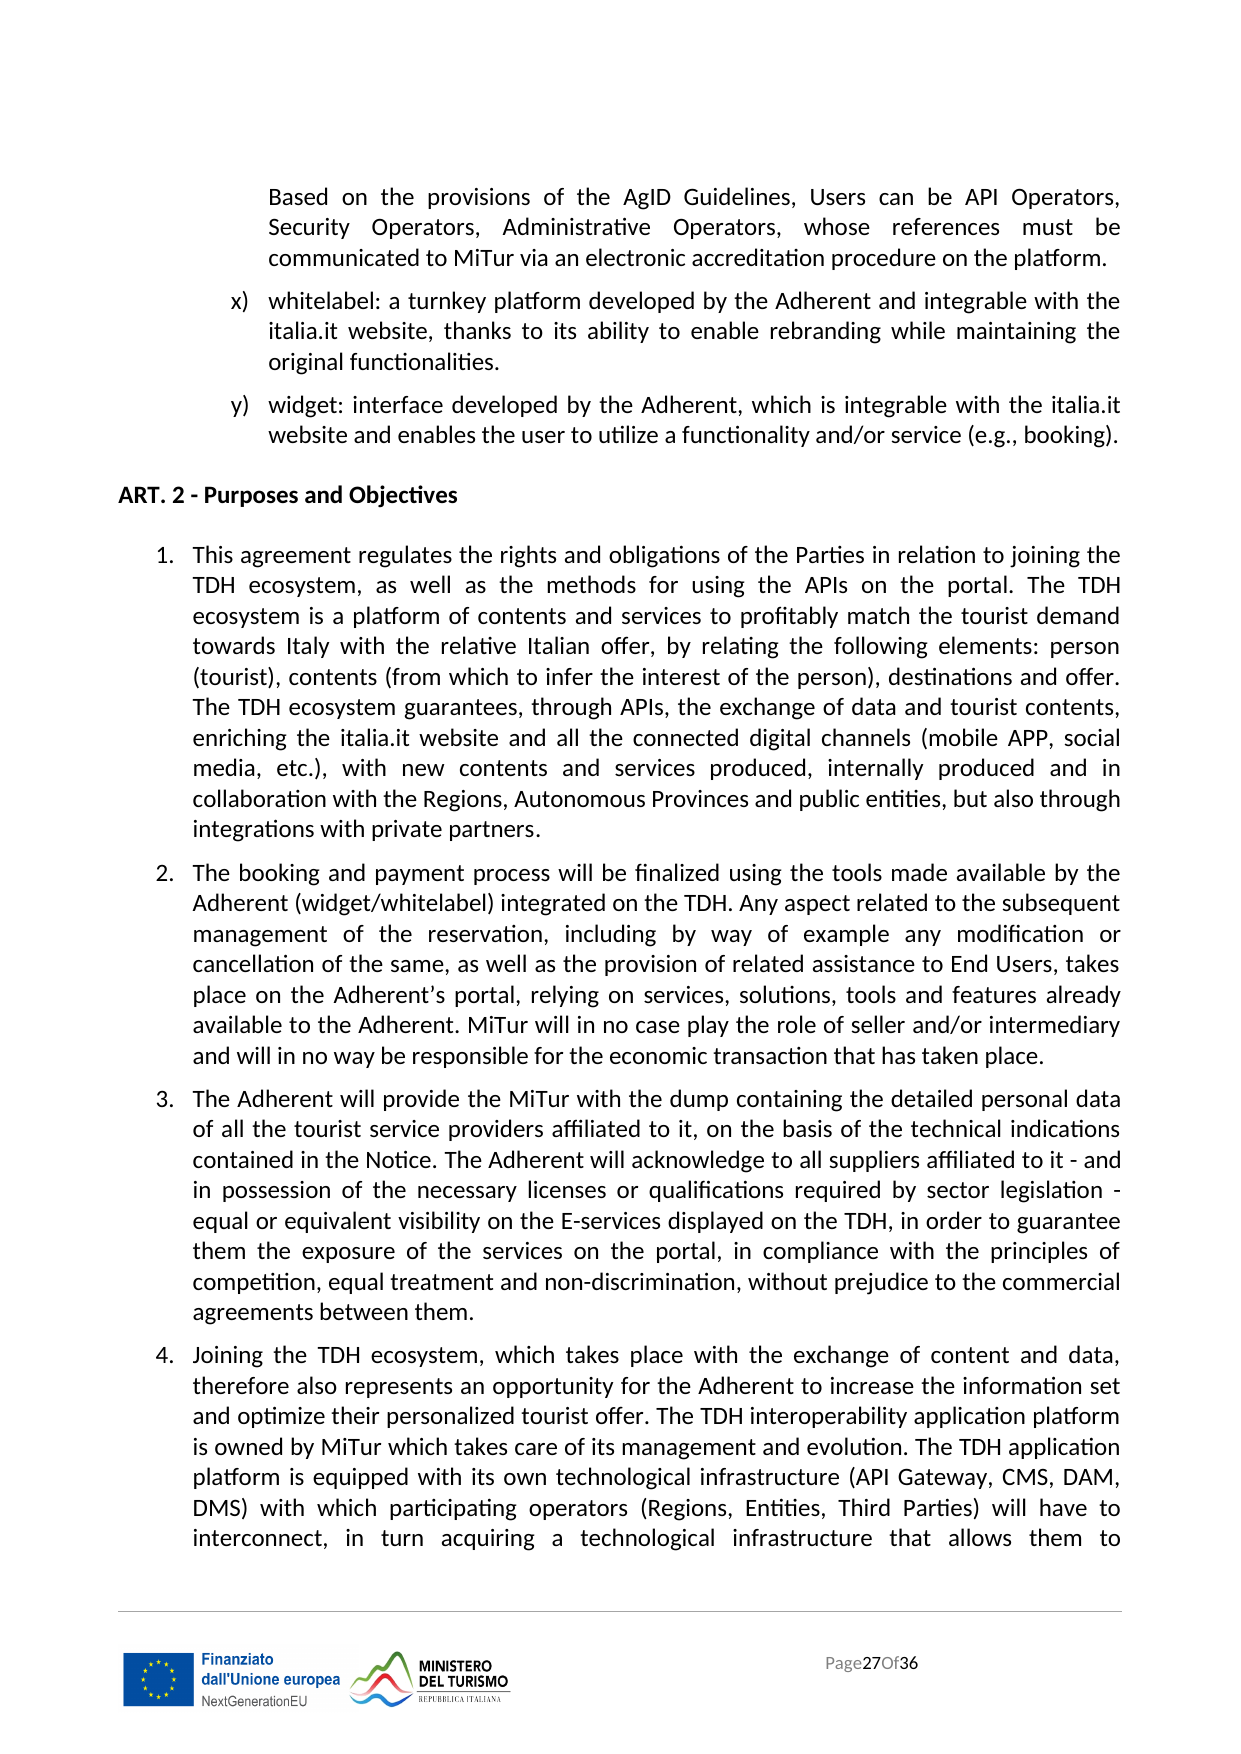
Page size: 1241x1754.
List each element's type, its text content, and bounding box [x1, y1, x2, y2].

text ART. 2 - Purposes and Objectives [118, 479, 1122, 510]
list widget: interface developed by the Adherent, which is integrable with the italia.it website and enables the user to utilize a functionality and/or service (e.g., booking). [231, 389, 1122, 450]
list This agreement regulates the rights and obligations of the Parties in relation to joining the TDH ecosystem, as well as the methods for using the APIs on the portal. The TDH ecosystem is a platform of contents and services to profitably match the tourist demand towards Italy with the relative Italian offer, by relating the following elements: person (tourist), contents (from which to infer the interest of the person), destinations and offer. The TDH ecosystem guarantees, through APIs, the exchange of data and tourist contents, enriching the italia.it website and all the connected digital channels (mobile APP, social media, etc.), with new contents and services produced, internally produced and in collaboration with the Regions, Autonomous Provinces and public entities, but also through integrations with private partners. [155, 539, 1122, 844]
picture [118, 1617, 532, 1740]
list whitelabel: a turnkey platform developed by the Adherent and integrable with the italia.it website, thanks to its ability to enable rebranding while maintaining the original functionalities. [231, 285, 1122, 377]
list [155, 1339, 1122, 1553]
list The Adherent will provide the MiTur with the dump containing the detailed personal data of all the tourist service providers affiliated to it, on the basis of the technical indications contained in the Notice. The Adherent will acknowledge to all suppliers affiliated to it - and in possession of the necessary licenses or qualifications required by sector legislation - equal or equivalent visibility on the E-services displayed on the TDH, in order to guarantee them the exposure of the services on the portal, in compliance with the principles of competition, equal treatment and non-discrimination, without prejudice to the commercial agreements between them. [155, 1083, 1122, 1327]
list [231, 181, 1122, 272]
list The booking and payment process will be finalized using the tools made available by the Adherent (widget/whitelabel) integrated on the TDH. Any aspect related to the subsequent management of the reservation, including by way of example any modification or cancellation of the same, as well as the provision of related assistance to End Users, takes place on the Adherent’s portal, relying on services, solutions, tools and features already available to the Adherent. MiTur will in no case play the role of seller and/or intermediary and will in no way be responsible for the economic transaction that has taken place. [155, 857, 1122, 1070]
